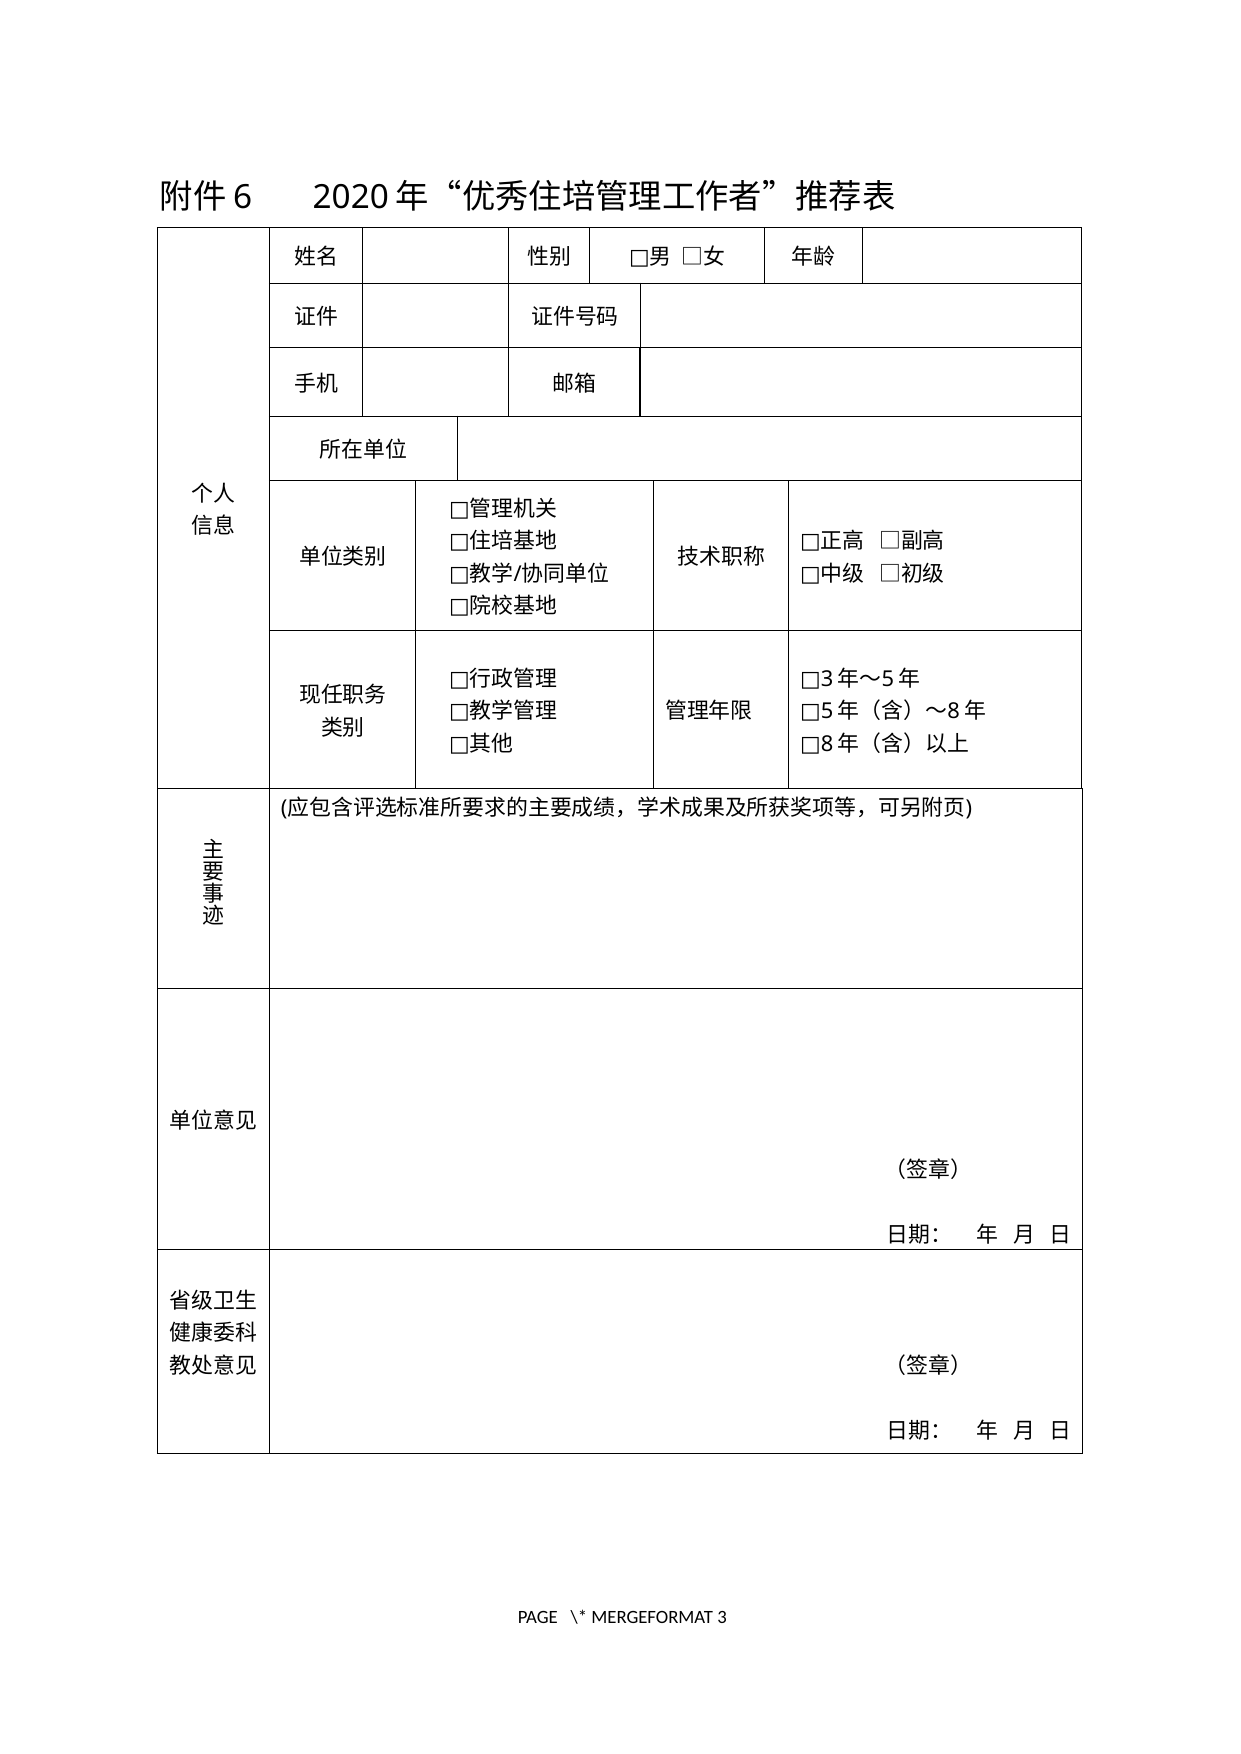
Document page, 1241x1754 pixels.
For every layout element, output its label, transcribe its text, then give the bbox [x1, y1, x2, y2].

table_cell 省级卫生健康委科教处意见 [158, 1250, 269, 1452]
table_cell □正高 □副高 □中级 □初级 [789, 481, 1081, 629]
table_cell 所在单位 [270, 417, 457, 480]
table_cell （签章） 日期： 年 月 日 [270, 989, 1082, 1249]
table_cell [363, 284, 508, 347]
table_cell 管理年限 [654, 631, 788, 788]
table_cell 主要事迹 [158, 789, 269, 988]
table_cell [458, 417, 1081, 480]
table_cell □管理机关 □住培基地 □教学/协同单位 □院校基地 [416, 481, 653, 629]
table_header [863, 228, 1081, 282]
table_cell □3年～5年 □5年（含）～8年 □8年（含）以上 [789, 631, 1081, 788]
table_cell [641, 284, 1081, 347]
table_cell 现任职务 类别 [270, 631, 415, 788]
table_header 性别 [509, 228, 589, 282]
table_header [363, 228, 508, 282]
table_cell 技术职称 [654, 481, 788, 629]
text 附件6 2020年“优秀住培管理工作者”推荐表 [159, 162, 1081, 227]
table_header 姓名 [270, 228, 362, 282]
table_header □男 □女 [590, 228, 764, 282]
table_header 个人 信息 [158, 228, 269, 788]
table_cell 证件 [270, 284, 362, 347]
table_cell 手机 [270, 348, 362, 416]
table_cell [641, 348, 1081, 416]
table_cell 单位类别 [270, 481, 415, 629]
table_cell □行政管理 □教学管理 □其他 [416, 631, 653, 788]
table_cell 证件号码 [509, 284, 640, 347]
table_cell (应包含评选标准所要求的主要成绩，学术成果及所获奖项等，可另附页) [270, 789, 1082, 988]
table_cell （签章） 日期： 年 月 日 [270, 1250, 1082, 1452]
table_cell [363, 348, 508, 416]
table_cell 邮箱 [509, 348, 639, 416]
table_cell 单位意见 [158, 989, 269, 1249]
table_header 年龄 [765, 228, 862, 282]
